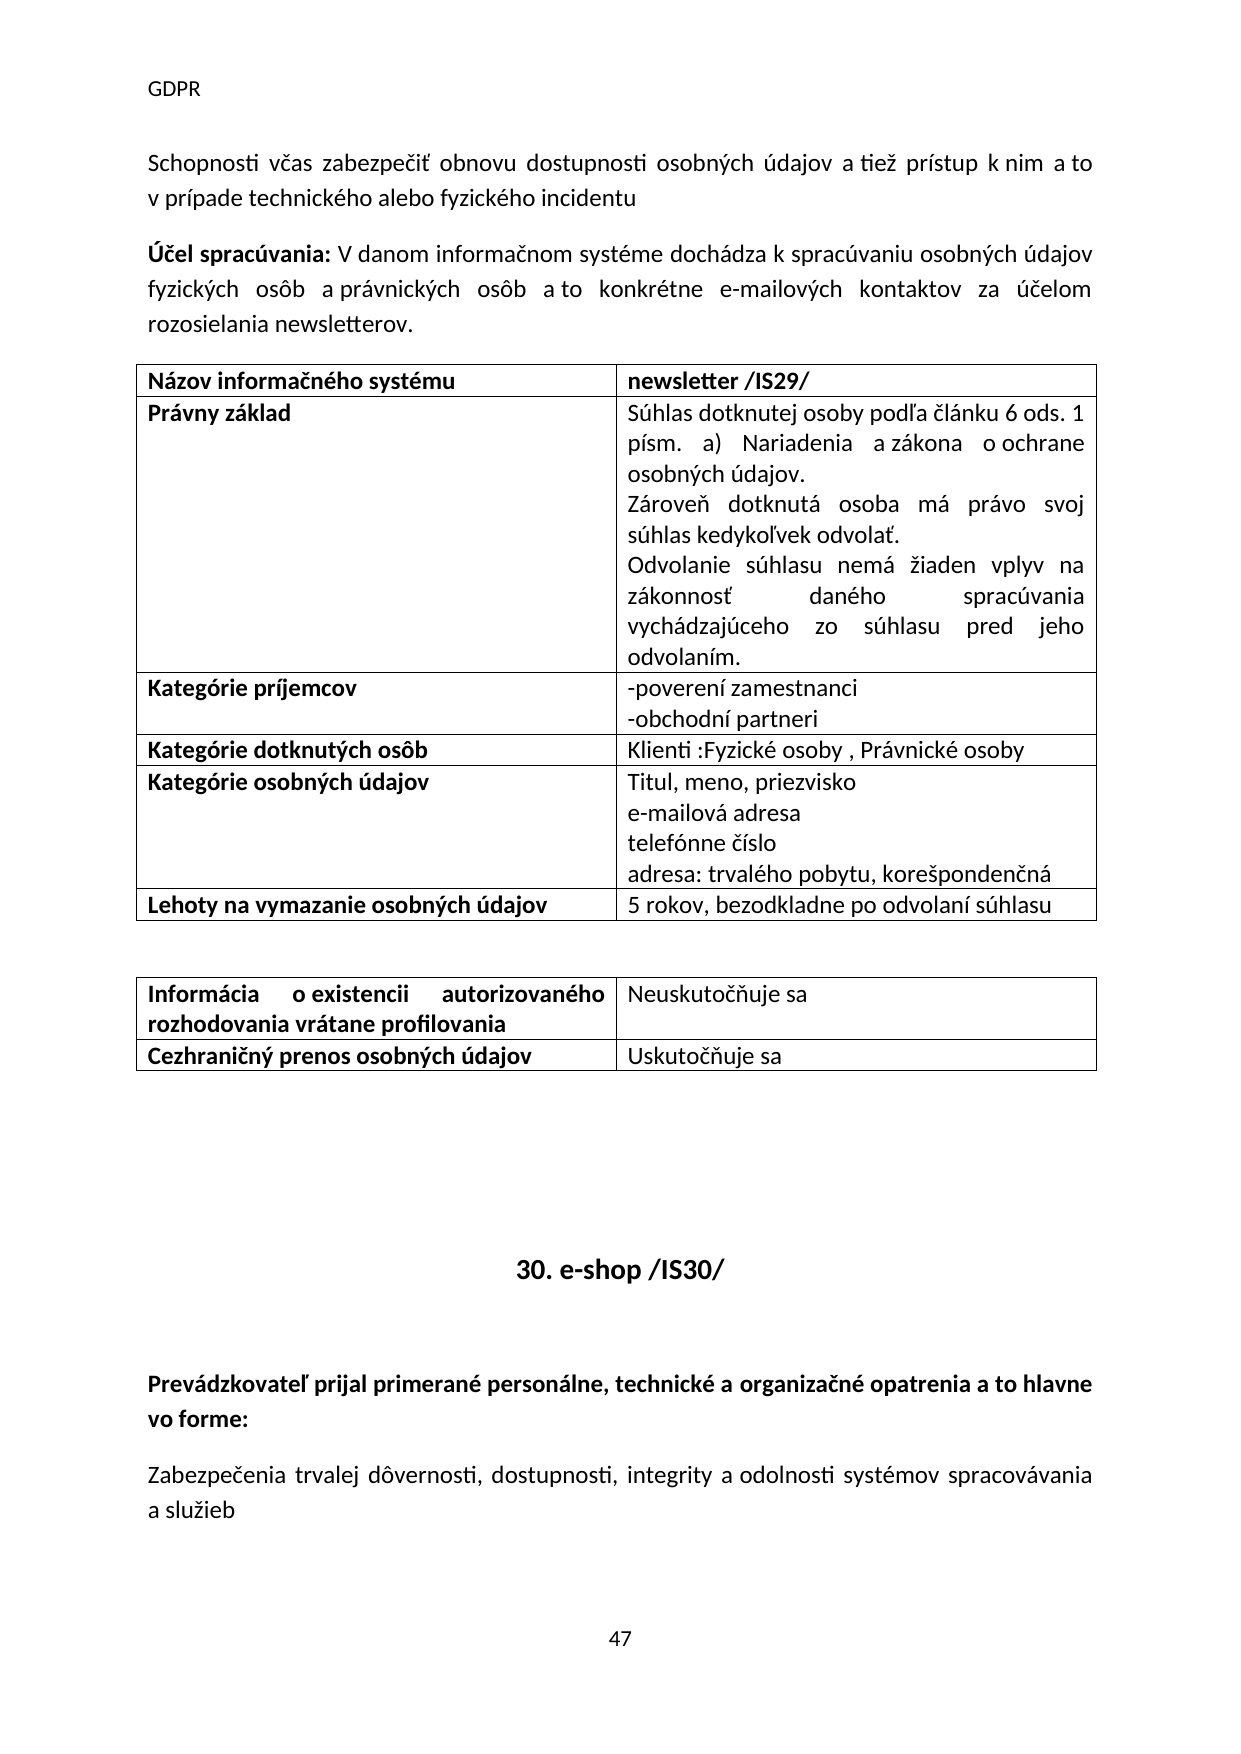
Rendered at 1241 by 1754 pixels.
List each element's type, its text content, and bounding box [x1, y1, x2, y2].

table_cell Titul, meno, priezvisko e-mailová adresa telefónne číslo adresa: trvalého pobytu, korešpondenčná [617, 766, 1096, 888]
table_header Informácia o existencii autorizovaného rozhodovania vrátane profilovania [137, 978, 616, 1039]
table_header Neuskutočňuje sa [617, 978, 1096, 1039]
table_cell Uskutočňuje sa [617, 1040, 1096, 1070]
text Účel spracúvania: V danom informačnom systéme dochádza k spracúvaniu osobných údajov fyzických osôb a právnických osôb a to konkrétne e-mailových kontaktov za účelom rozosielania newsletterov. [148, 238, 1093, 339]
table_header newsletter /IS29/ [617, 365, 1096, 396]
table_cell Klienti :Fyzické osoby , Právnické osoby [617, 735, 1096, 765]
table_cell Kategórie príjemcov [137, 673, 616, 734]
text Zabezpečenia trvalej dôvernosti, dostupnosti, integrity a odolnosti systémov spracovávania a služieb [148, 1459, 1093, 1525]
text Schopnosti včas zabezpečiť obnovu dostupnosti osobných údajov a tiež prístup k nim a to v prípade technického alebo fyzického incidentu [148, 148, 1093, 213]
table_cell Kategórie dotknutých osôb [137, 735, 616, 765]
table_cell Cezhraničný prenos osobných údajov [137, 1040, 616, 1070]
text 30. e-shop /IS30/ [148, 1251, 1093, 1286]
table_cell 5 rokov, bezodkladne po odvolaní súhlasu [617, 889, 1096, 920]
text Prevádzkovateľ prijal primerané personálne, technické a organizačné opatrenia a to hlavne vo forme: [148, 1368, 1093, 1434]
table_cell Právny základ [137, 397, 616, 672]
table_cell -poverení zamestnanci -obchodní partneri [617, 673, 1096, 734]
table_cell Lehoty na vymazanie osobných údajov [137, 889, 616, 920]
table_header Názov informačného systému [137, 365, 616, 396]
table_cell Kategórie osobných údajov [137, 766, 616, 888]
table_cell Súhlas dotknutej osoby podľa článku 6 ods. 1 písm. a) Nariadenia a zákona o ochrane osobných údajov. Zároveň dotknutá osoba má právo svoj súhlas kedykoľvek odvolať. Odvolanie súhlasu nemá žiaden vplyv na zákonnosť daného spracúvania vychádzajúceho zo súhlasu pred jeho odvolaním. [617, 397, 1096, 672]
